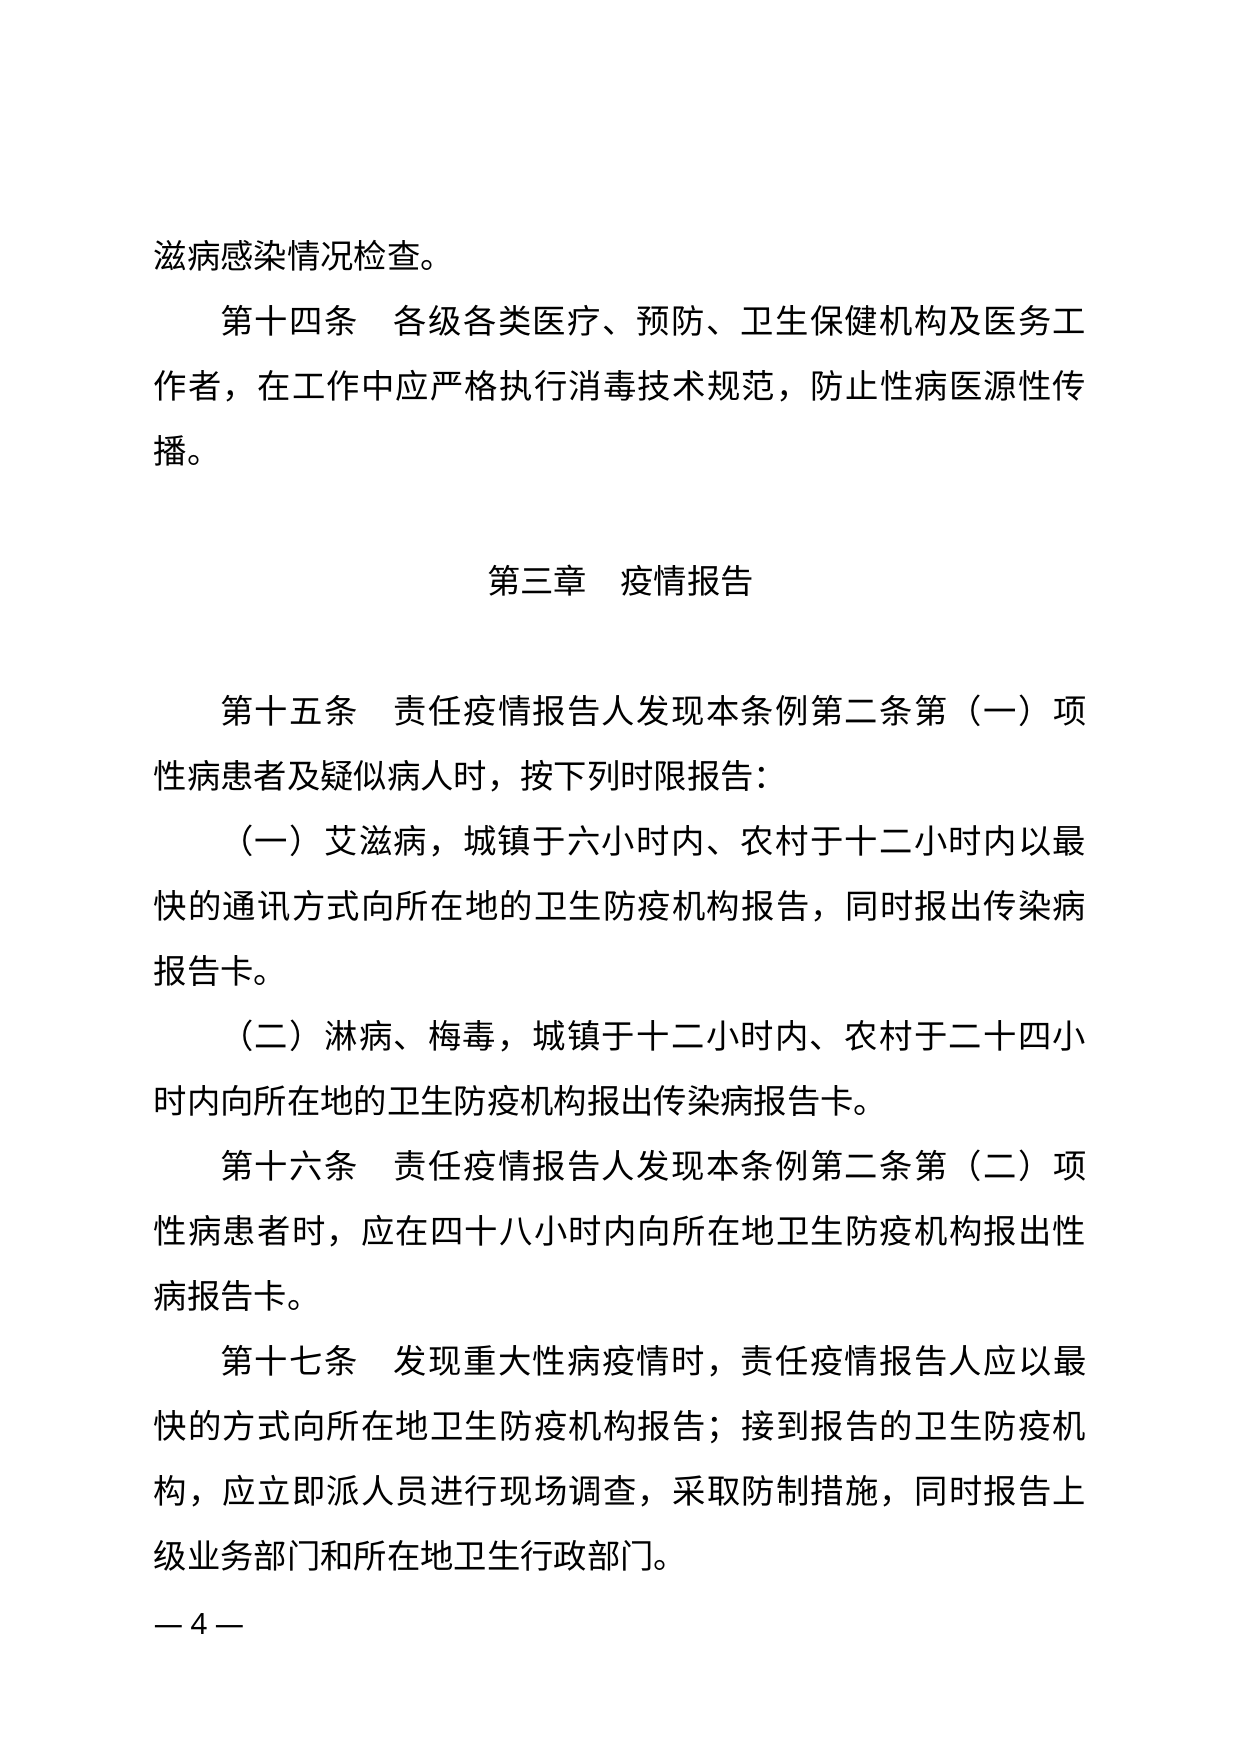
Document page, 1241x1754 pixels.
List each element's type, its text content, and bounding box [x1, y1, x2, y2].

subtitle 第三章 疫情报告 [153, 546, 1087, 611]
text 第十六条 责任疫情报告人发现本条例第二条第（二）项性病患者时，应在四十八小时内向所在地卫生防疫机构报出性病报告卡。 [153, 1131, 1087, 1326]
text （二）淋病、梅毒，城镇于十二小时内、农村于二十四小时内向所在地的卫生防疫机构报出传染病报告卡。 [153, 1001, 1087, 1131]
text 第十五条 责任疫情报告人发现本条例第二条第（一）项性病患者及疑似病人时，按下列时限报告： [153, 676, 1087, 806]
text 第十四条 各级各类医疗、预防、卫生保健机构及医务工作者，在工作中应严格执行消毒技术规范，防止性病医源性传播。 [153, 286, 1087, 481]
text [153, 221, 1087, 286]
text 第十七条 发现重大性病疫情时，责任疫情报告人应以最快的方式向所在地卫生防疫机构报告；接到报告的卫生防疫机构，应立即派人员进行现场调查，采取防制措施，同时报告上级业务部门和所在地卫生行政部门。 [153, 1326, 1087, 1586]
text （一）艾滋病，城镇于六小时内、农村于十二小时内以最快的通讯方式向所在地的卫生防疫机构报告，同时报出传染病报告卡。 [153, 806, 1087, 1001]
